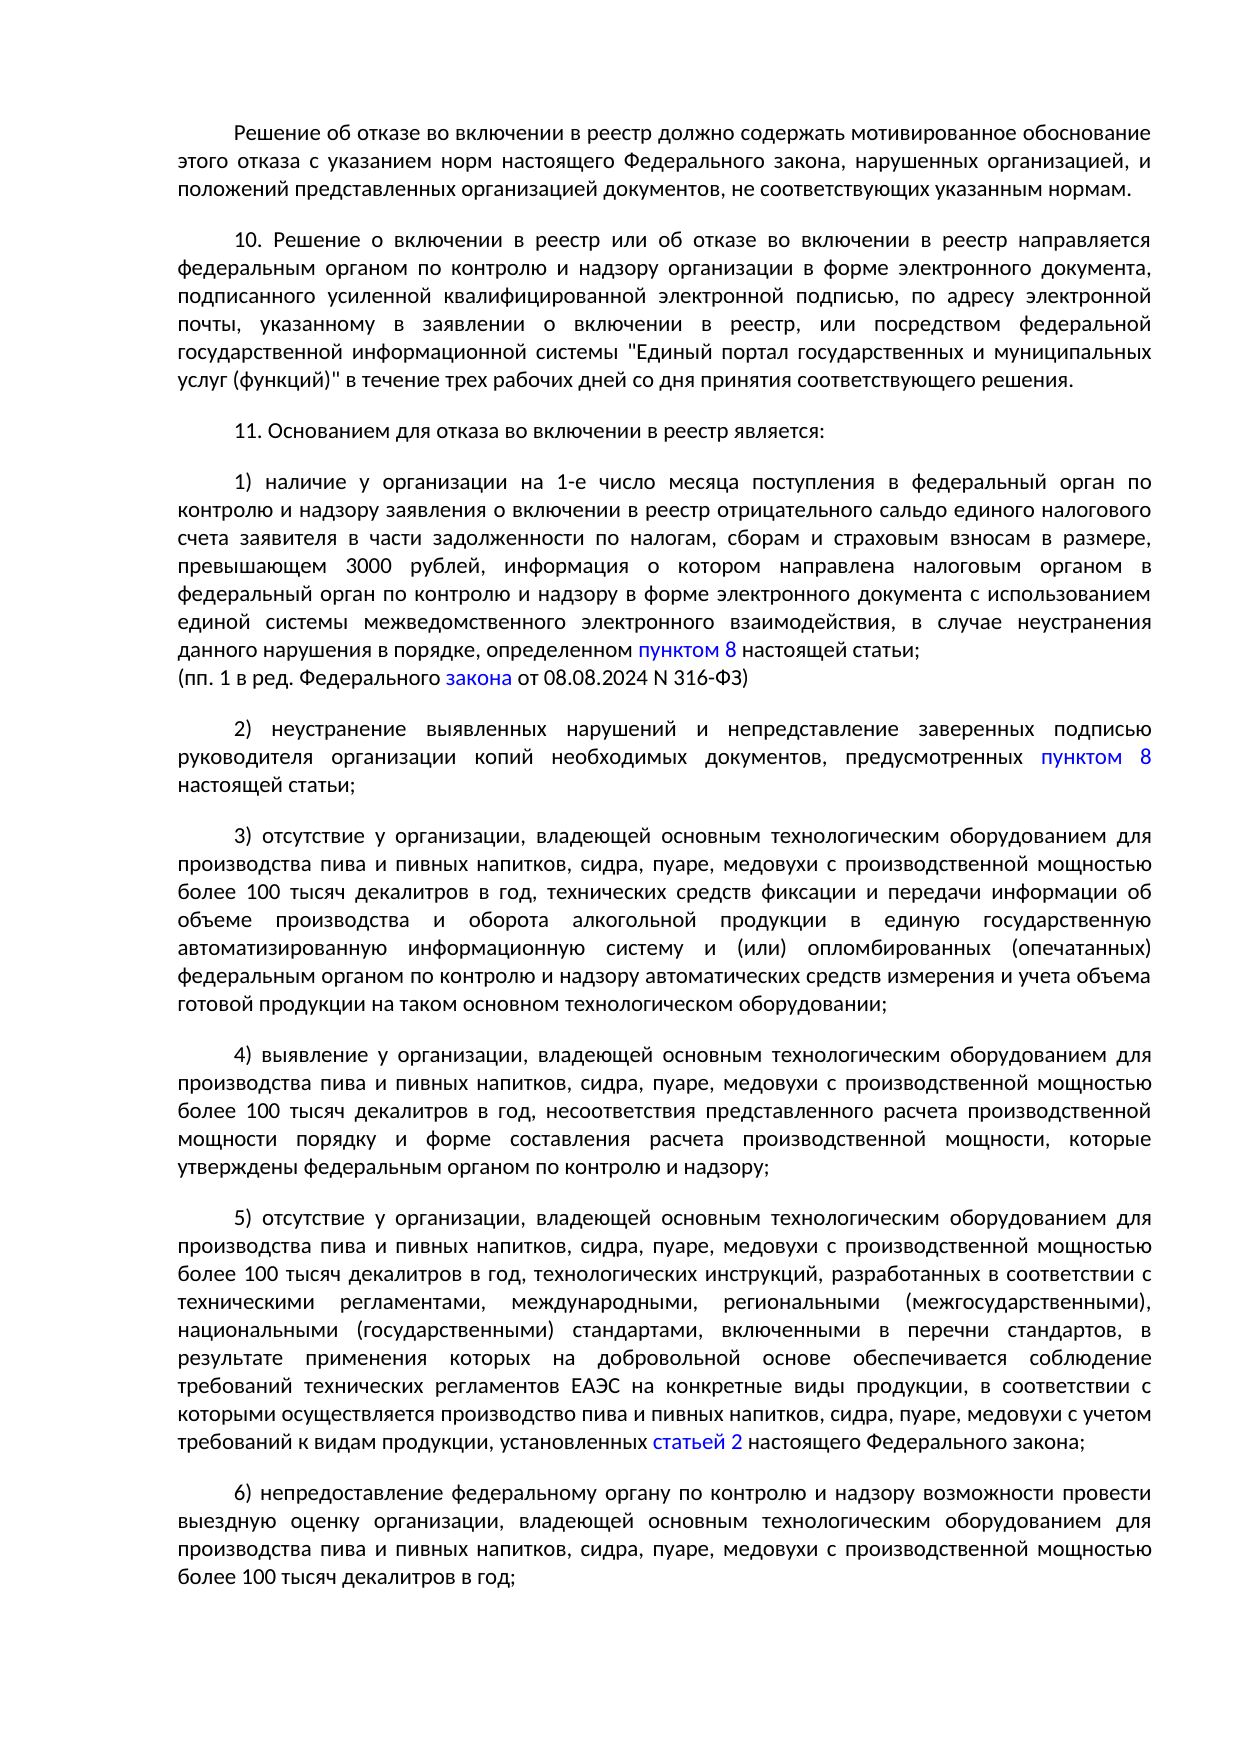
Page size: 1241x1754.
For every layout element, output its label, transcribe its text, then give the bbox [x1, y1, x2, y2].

text 10. Решение о включении в реестр или об отказе во включении в реестр направляется федеральным органом по контролю и надзору организации в форме электронного документа, подписанного усиленной квалифицированной электронной подписью, по адресу электронной почты, указанному в заявлении о включении в реестр, или посредством федеральной государственной информационной системы "Единый портал государственных и муниципальных услуг (функций)" в течение трех рабочих дней со дня принятия соответствующего решения. [177, 225, 1152, 393]
text (пп. 1 в ред. Федерального закона от 08.08.2024 N 316-ФЗ) [177, 663, 1152, 691]
text 3) отсутствие у организации, владеющей основным технологическим оборудованием для производства пива и пивных напитков, сидра, пуаре, медовухи с производственной мощностью более 100 тысяч декалитров в год, технических средств фиксации и передачи информации об объеме производства и оборота алкогольной продукции в единую государственную автоматизированную информационную систему и (или) опломбированных (опечатанных) федеральным органом по контролю и надзору автоматических средств измерения и учета объема готовой продукции на таком основном технологическом оборудовании; [177, 821, 1152, 1017]
text 1) наличие у организации на 1-е число месяца поступления в федеральный орган по контролю и надзору заявления о включении в реестр отрицательного сальдо единого налогового счета заявителя в части задолженности по налогам, сборам и страховым взносам в размере, превышающем 3000 рублей, информация о котором направлена налоговым органом в федеральный орган по контролю и надзору в форме электронного документа с использованием единой системы межведомственного электронного взаимодействия, в случае неустранения данного нарушения в порядке, определенном пунктом 8 настоящей статьи; [177, 467, 1152, 663]
text 6) непредоставление федеральному органу по контролю и надзору возможности провести выездную оценку организации, владеющей основным технологическим оборудованием для производства пива и пивных напитков, сидра, пуаре, медовухи с производственной мощностью более 100 тысяч декалитров в год; [177, 1478, 1152, 1590]
text 11. Основанием для отказа во включении в реестр является: [177, 416, 1152, 444]
text 4) выявление у организации, владеющей основным технологическим оборудованием для производства пива и пивных напитков, сидра, пуаре, медовухи с производственной мощностью более 100 тысяч декалитров в год, несоответствия представленного расчета производственной мощности порядку и форме составления расчета производственной мощности, которые утверждены федеральным органом по контролю и надзору; [177, 1040, 1152, 1180]
text 5) отсутствие у организации, владеющей основным технологическим оборудованием для производства пива и пивных напитков, сидра, пуаре, медовухи с производственной мощностью более 100 тысяч декалитров в год, технологических инструкций, разработанных в соответствии с техническими регламентами, международными, региональными (межгосударственными), национальными (государственными) стандартами, включенными в перечни стандартов, в результате применения которых на добровольной основе обеспечивается соблюдение требований технических регламентов ЕАЭС на конкретные виды продукции, в соответствии с которыми осуществляется производство пива и пивных напитков, сидра, пуаре, медовухи с учетом требований к видам продукции, установленных статьей 2 настоящего Федерального закона; [177, 1203, 1152, 1455]
text 2) неустранение выявленных нарушений и непредставление заверенных подписью руководителя организации копий необходимых документов, предусмотренных пунктом 8 настоящей статьи; [177, 714, 1152, 798]
text Решение об отказе во включении в реестр должно содержать мотивированное обоснование этого отказа с указанием норм настоящего Федерального закона, нарушенных организацией, и положений представленных организацией документов, не соответствующих указанным нормам. [177, 118, 1152, 202]
